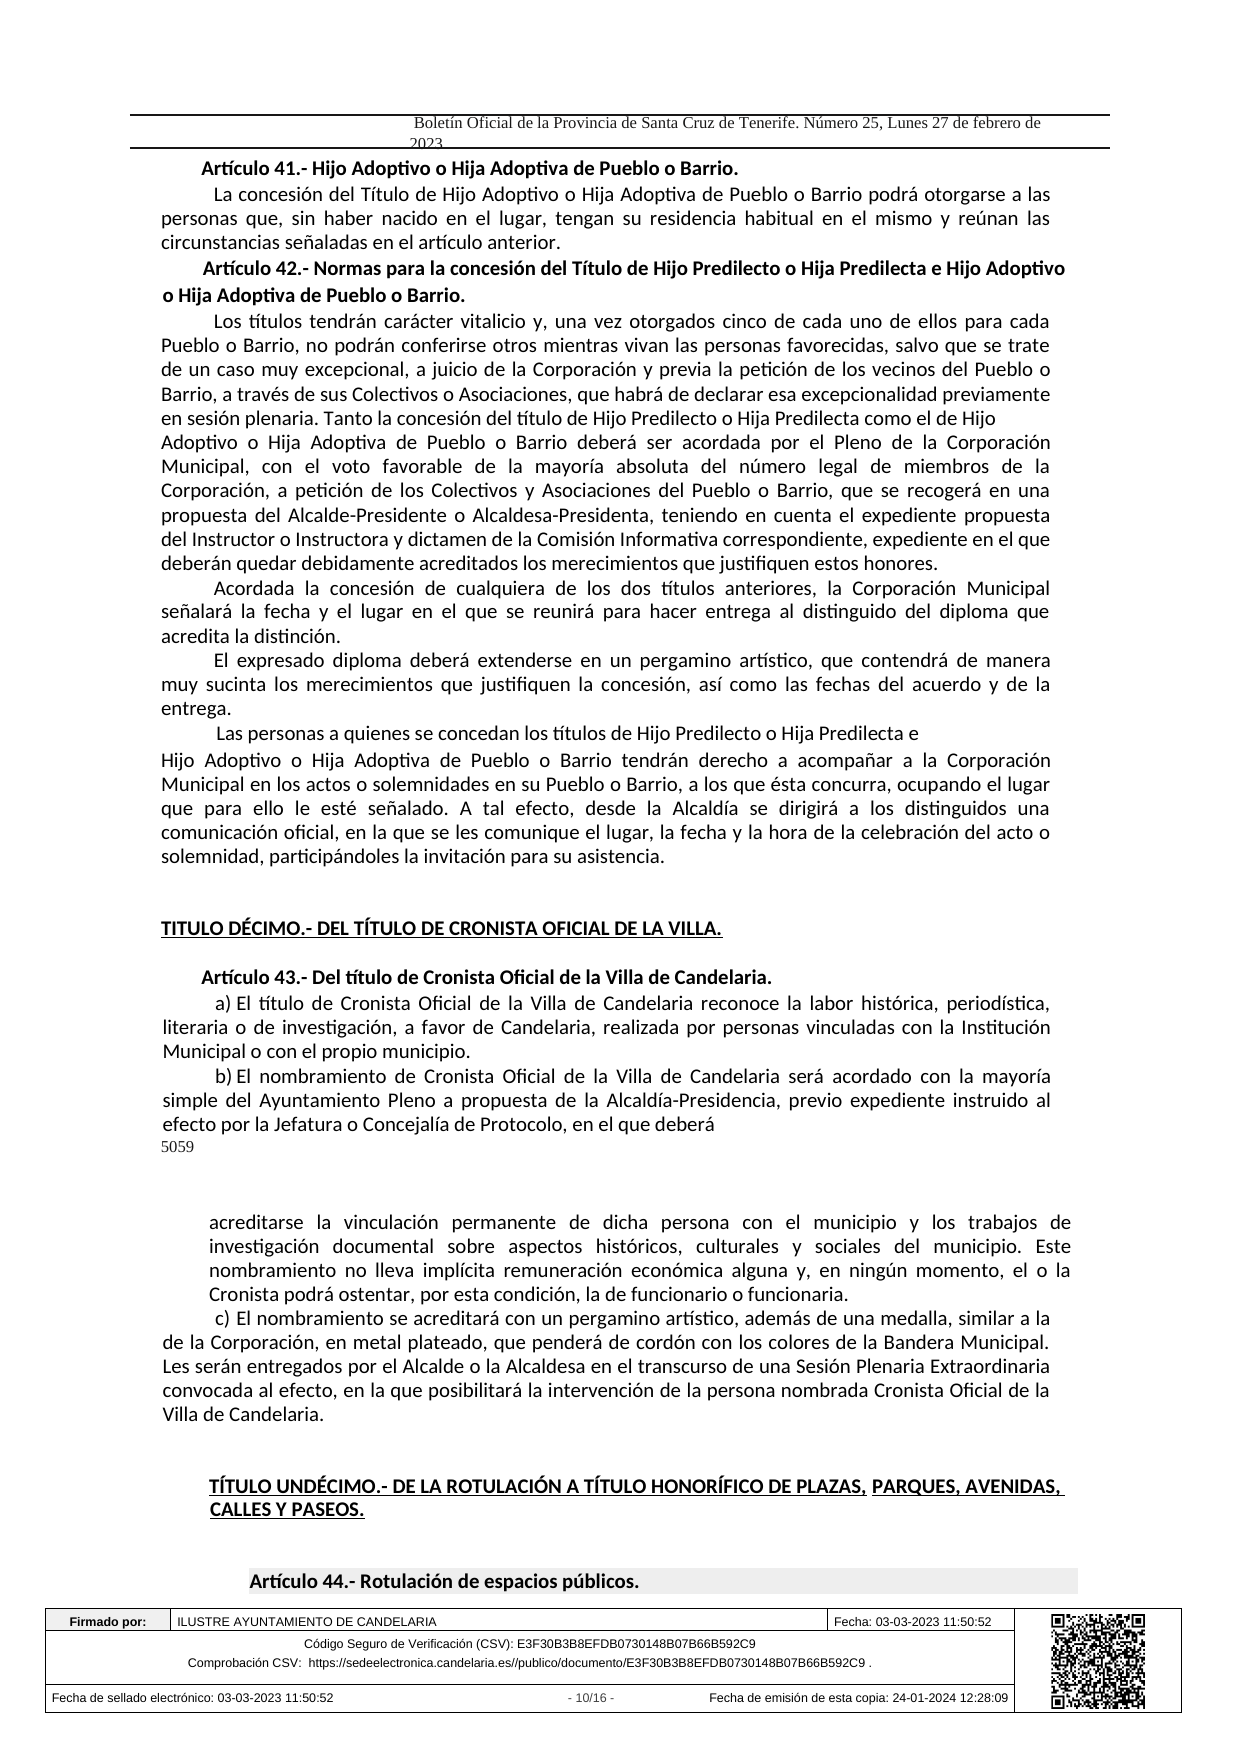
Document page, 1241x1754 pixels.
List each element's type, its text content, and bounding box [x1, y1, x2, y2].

text Hijo Adoptivo o Hija Adoptiva de Pueblo o Barrio tendrán derecho a acompañar a la Corporación Municipal en los actos o solemnidades en su Pueblo o Barrio, a los que ésta concurra, ocupando el lugar que para ello le esté señalado. A tal efecto, desde la Alcaldía se dirigirá a los distinguidos una comunicación oficial, en la que se les comunique el lugar, la fecha y la hora de la celebración del acto o solemnidad, participándoles la invitación para su asistencia. [161, 748, 1052, 869]
text TITULO DÉCIMO.- DEL TÍTULO DE CRONISTA OFICIAL DE LA VILLA. [161, 917, 1078, 940]
text acreditarse la vinculación permanente de dicha persona con el municipio y los trabajos de investigación documental sobre aspectos históricos, culturales y sociales del municipio. Este nombramiento no lleva implícita remuneración económica alguna y, en ningún momento, el o la Cronista podrá ostentar, por esta condición, la de funcionario o funcionaria. [209, 1211, 1072, 1306]
text La concesión del Título de Hijo Adoptivo o Hija Adoptiva de Pueblo o Barrio podrá otorgarse a las personas que, sin haber nacido en el lugar, tengan su residencia habitual en el mismo y reúnan las circunstancias señaladas en el artículo anterior. [161, 182, 1052, 254]
list El título de Cronista Oficial de la Villa de Candelaria reconoce la labor histórica, periodística, literaria o de investigación, a favor de Candelaria, realizada por personas vinculadas con la Institución Municipal o con el propio municipio. [162, 991, 1052, 1064]
list El nombramiento de Cronista Oficial de la Villa de Candelaria será acordado con la mayoría simple del Ayuntamiento Pleno a propuesta de la Alcaldía-Presidencia, previo expediente instruido al efecto por la Jefatura o Concejalía de Protocolo, en el que deberá [162, 1064, 1052, 1137]
text El expresado diploma deberá extenderse en un pergamino artístico, que contendrá de manera muy sucinta los merecimientos que justifiquen la concesión, así como las fechas del acuerdo y de la entrega. [161, 648, 1052, 721]
text Los títulos tendrán carácter vitalicio y, una vez otorgados cinco de cada uno de ellos para cada Pueblo o Barrio, no podrán conferirse otros mientras vivan las personas favorecidas, salvo que se trate de un caso muy excepcional, a juicio de la Corporación y previa la petición de los vecinos del Pueblo o Barrio, a través de sus Colectivos o Asociaciones, que habrá de declarar esa excepcionalidad previamente en sesión plenaria. Tanto la concesión del título de Hijo Predilecto o Hija Predilecta como el de Hijo [161, 309, 1052, 430]
list El nombramiento se acreditará con un pergamino artístico, además de una medalla, similar a la de la Corporación, en metal plateado, que penderá de cordón con los colores de la Bandera Municipal. Les serán entregados por el Alcalde o la Alcaldesa en el transcurso de una Sesión Plenaria Extraordinaria convocada al efecto, en la que posibilitará la intervención de la persona nombrada Cronista Oficial de la Villa de Candelaria. [162, 1306, 1052, 1426]
text Artículo 41.- Hijo Adoptivo o Hija Adoptiva de Pueblo o Barrio. [201, 155, 1078, 180]
text Artículo 44.- Rotulación de espacios públicos. [249, 1568, 1078, 1594]
text Artículo 42.- Normas para la concesión del Título de Hijo Predilecto o Hija Predilecta e Hijo Adoptivo o Hija Adoptiva de Pueblo o Barrio. [162, 255, 1078, 308]
text Las personas a quienes se concedan los títulos de Hijo Predilecto o Hija Predilecta e [216, 721, 1052, 745]
picture [1051, 1614, 1145, 1709]
text 5059 [161, 1137, 1078, 1156]
text TÍTULO UNDÉCIMO.- DE LA ROTULACIÓN A TÍTULO HONORÍFICO DE PLAZAS, PARQUES, AVENIDAS, CALLES Y PASEOS. [209, 1474, 1078, 1522]
text Artículo 43.- Del título de Cronista Oficial de la Villa de Candelaria. [201, 964, 1078, 989]
text Acordada la concesión de cualquiera de los dos títulos anteriores, la Corporación Municipal señalará la fecha y el lugar en el que se reunirá para hacer entrega al distinguido del diploma que acredita la distinción. [161, 576, 1052, 648]
text Adoptivo o Hija Adoptiva de Pueblo o Barrio deberá ser acordada por el Pleno de la Corporación Municipal, con el voto favorable de la mayoría absoluta del número legal de miembros de la Corporación, a petición de los Colectivos y Asociaciones del Pueblo o Barrio, que se recogerá en una propuesta del Alcalde-Presidente o Alcaldesa-Presidenta, teniendo en cuenta el expediente propuesta del Instructor o Instructora y dictamen de la Comisión Informativa correspondiente, expediente en el que deberán quedar debidamente acreditados los merecimientos que justifiquen estos honores. [161, 431, 1052, 576]
